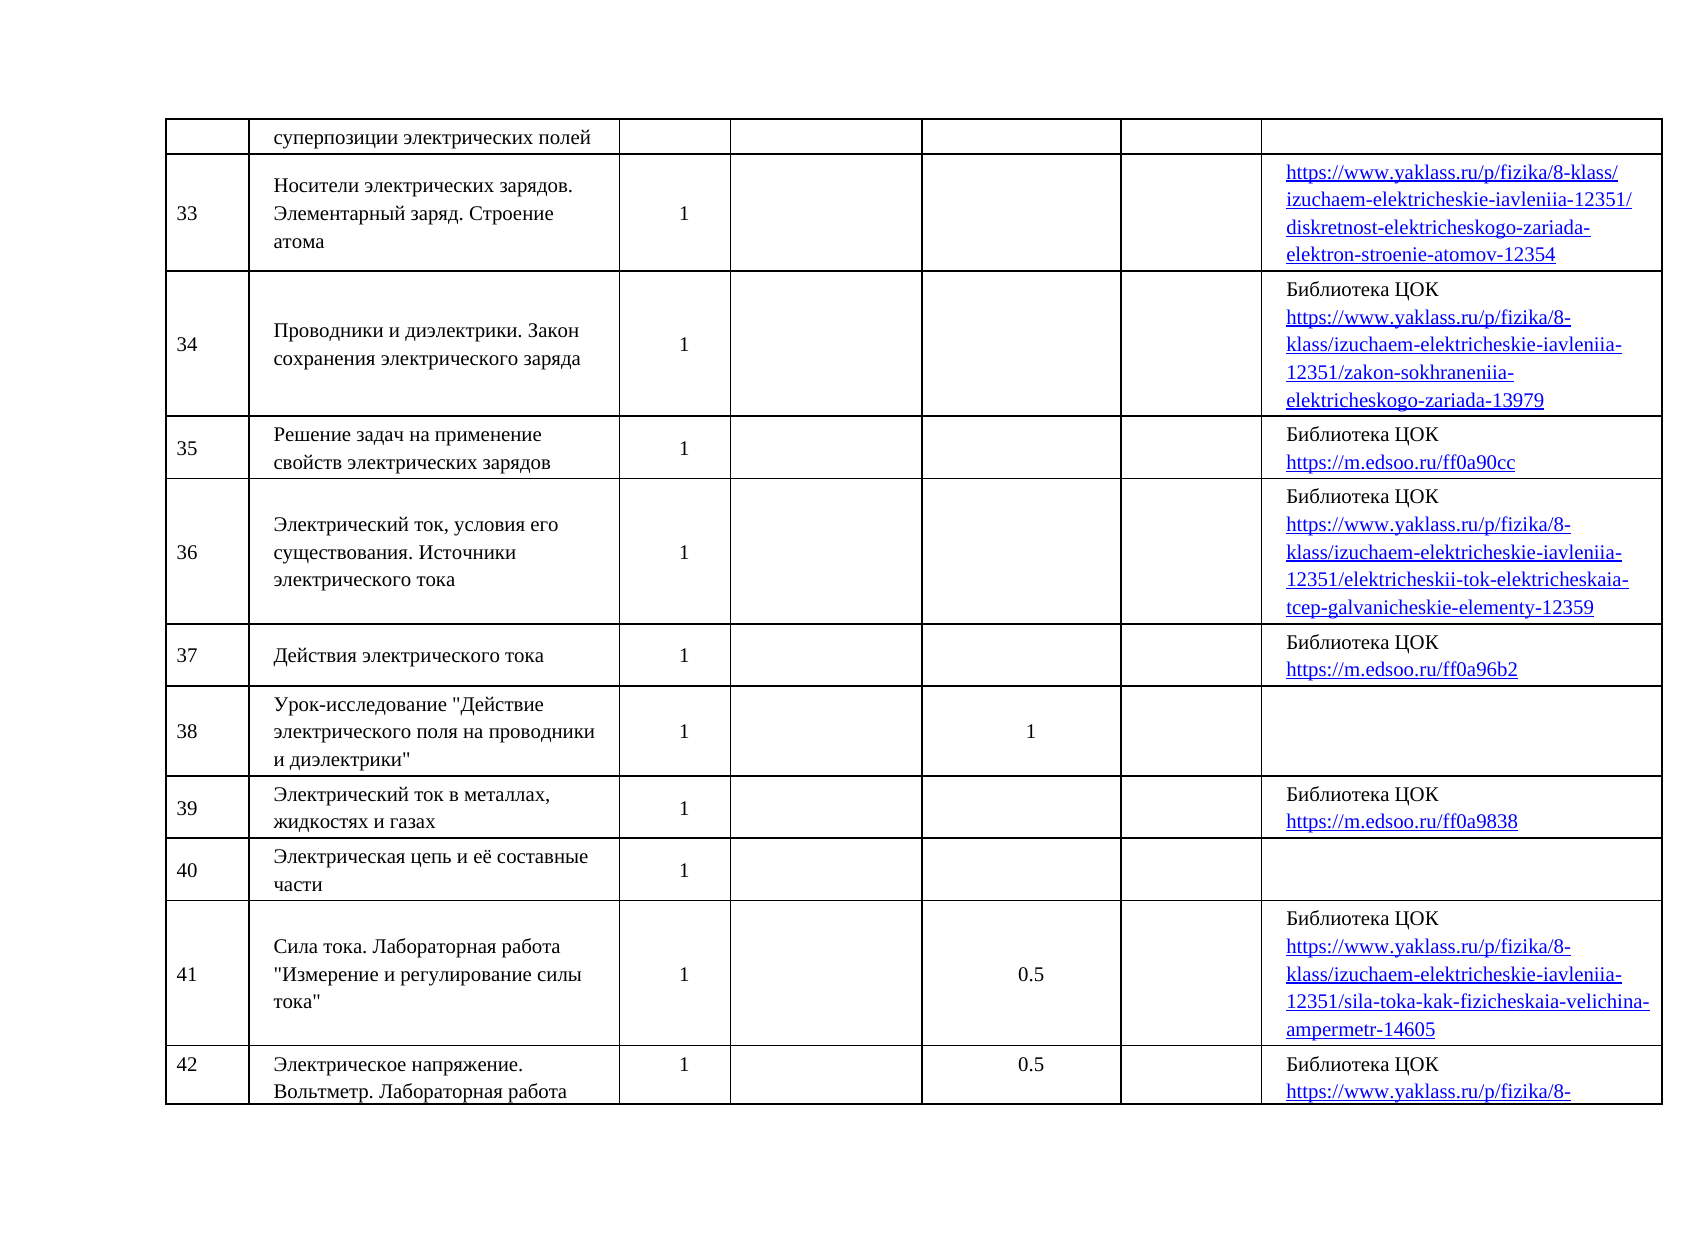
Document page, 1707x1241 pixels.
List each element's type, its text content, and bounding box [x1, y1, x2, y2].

table_cell Библиотека ЦОК https://www.yaklass.ru/p/fizika/8-klass/izuchaem-elektricheskie-iavleniia-12351/sila-toka-kak-fizicheskaia-velichina-ampermetr-14605 [1262, 901, 1661, 1045]
table_cell Библиотека ЦОК https://m.edsoo.ru/ff0a90cc [1262, 417, 1661, 478]
table_cell Сила тока. Лабораторная работа "Измерение и регулирование силы тока" [250, 901, 619, 1045]
table_cell [1122, 272, 1261, 415]
table_cell 33 [167, 155, 248, 270]
table_cell [1262, 687, 1661, 775]
table_cell Действия электрического тока [250, 625, 619, 685]
table_cell [1122, 1046, 1261, 1103]
table_cell [731, 155, 921, 270]
table_cell 1 [620, 777, 730, 837]
table_cell 1 [620, 901, 730, 1045]
table_cell 1 [620, 479, 730, 623]
table_cell 38 [167, 687, 248, 775]
table_cell [923, 417, 1120, 478]
table_cell [1122, 417, 1261, 478]
table_cell Библиотека ЦОК https://m.edsoo.ru/ff0a9838 [1262, 777, 1661, 837]
table_cell 0.5 [923, 1046, 1120, 1103]
table_cell [923, 839, 1120, 899]
table_cell Носители электрических зарядов. Элементарный заряд. Строение атома [250, 155, 619, 270]
table_cell [1122, 625, 1261, 685]
table_cell [1122, 687, 1261, 775]
table_cell 34 [167, 272, 248, 415]
table_cell [923, 155, 1120, 270]
table_cell 39 [167, 777, 248, 837]
table_cell [731, 777, 921, 837]
table_cell Библиотека ЦОК https://www.yaklass.ru/p/fizika/8-klass/izuchaem-elektricheskie-iavleniia-12351/elektricheskii-tok-elektricheskaia-tcep-galvanicheskie-elementy-12359 [1262, 479, 1661, 623]
table_cell Электрическая цепь и её составные части [250, 839, 619, 899]
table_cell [250, 120, 619, 153]
table_cell [731, 1046, 921, 1103]
table_cell [731, 272, 921, 415]
table_cell [923, 777, 1120, 837]
table_cell 1 [620, 155, 730, 270]
table_cell [923, 625, 1120, 685]
table_cell [731, 120, 921, 153]
table_cell [1122, 120, 1261, 153]
table_cell Электрический ток в металлах, жидкостях и газах [250, 777, 619, 837]
table_cell 1 [620, 625, 730, 685]
table_cell 37 [167, 625, 248, 685]
table_cell [731, 901, 921, 1045]
table_cell 42 [167, 1046, 248, 1103]
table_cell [1262, 1046, 1661, 1103]
table_cell Решение задач на применение свойств электрических зарядов [250, 417, 619, 478]
table_cell Электрический ток, условия его существования. Источники электрического тока [250, 479, 619, 623]
table_cell [1262, 839, 1661, 899]
table_cell [1122, 479, 1261, 623]
table_cell [923, 120, 1120, 153]
table_cell 32 [167, 120, 248, 153]
table_cell [731, 479, 921, 623]
table_cell Библиотека ЦОК https://www.yaklass.ru/p/fizika/8-klass/izuchaem-elektricheskie-iavleniia-12351/zakon-sokhraneniia-elektricheskogo-zariada-13979 [1262, 272, 1661, 415]
table_cell 40 [167, 839, 248, 899]
table_cell [1122, 777, 1261, 837]
table_cell 1 [620, 272, 730, 415]
table_cell [923, 272, 1120, 415]
table_cell Библиотека ЦОК https://m.edsoo.ru/ff0a96b2 [1262, 625, 1661, 685]
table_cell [1262, 120, 1661, 153]
table_cell Урок-исследование "Действие электрического поля на проводники и диэлектрики" [250, 687, 619, 775]
table_cell [1122, 155, 1261, 270]
table_cell https://www.yaklass.ru/p/fizika/8-klass/izuchaem-elektricheskie-iavleniia-12351/diskretnost-elektricheskogo-zariada-elektron-stroenie-atomov-12354 [1262, 155, 1661, 270]
table_cell 0.5 [923, 901, 1120, 1045]
table_cell 36 [167, 479, 248, 623]
table_cell 41 [167, 901, 248, 1045]
table_cell 1 [620, 687, 730, 775]
table_cell [731, 417, 921, 478]
table_cell 1 [620, 1046, 730, 1103]
table_cell [731, 839, 921, 899]
table_cell [923, 479, 1120, 623]
table_cell 1 [620, 417, 730, 478]
table_cell Проводники и диэлектрики. Закон сохранения электрического заряда [250, 272, 619, 415]
table_cell 1 [620, 120, 730, 153]
table_cell [1122, 901, 1261, 1045]
table_cell 1 [923, 687, 1120, 775]
table_cell [731, 625, 921, 685]
table_cell 35 [167, 417, 248, 478]
table_cell [1122, 839, 1261, 899]
table_cell [731, 687, 921, 775]
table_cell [250, 1046, 619, 1103]
table_cell 1 [620, 839, 730, 899]
